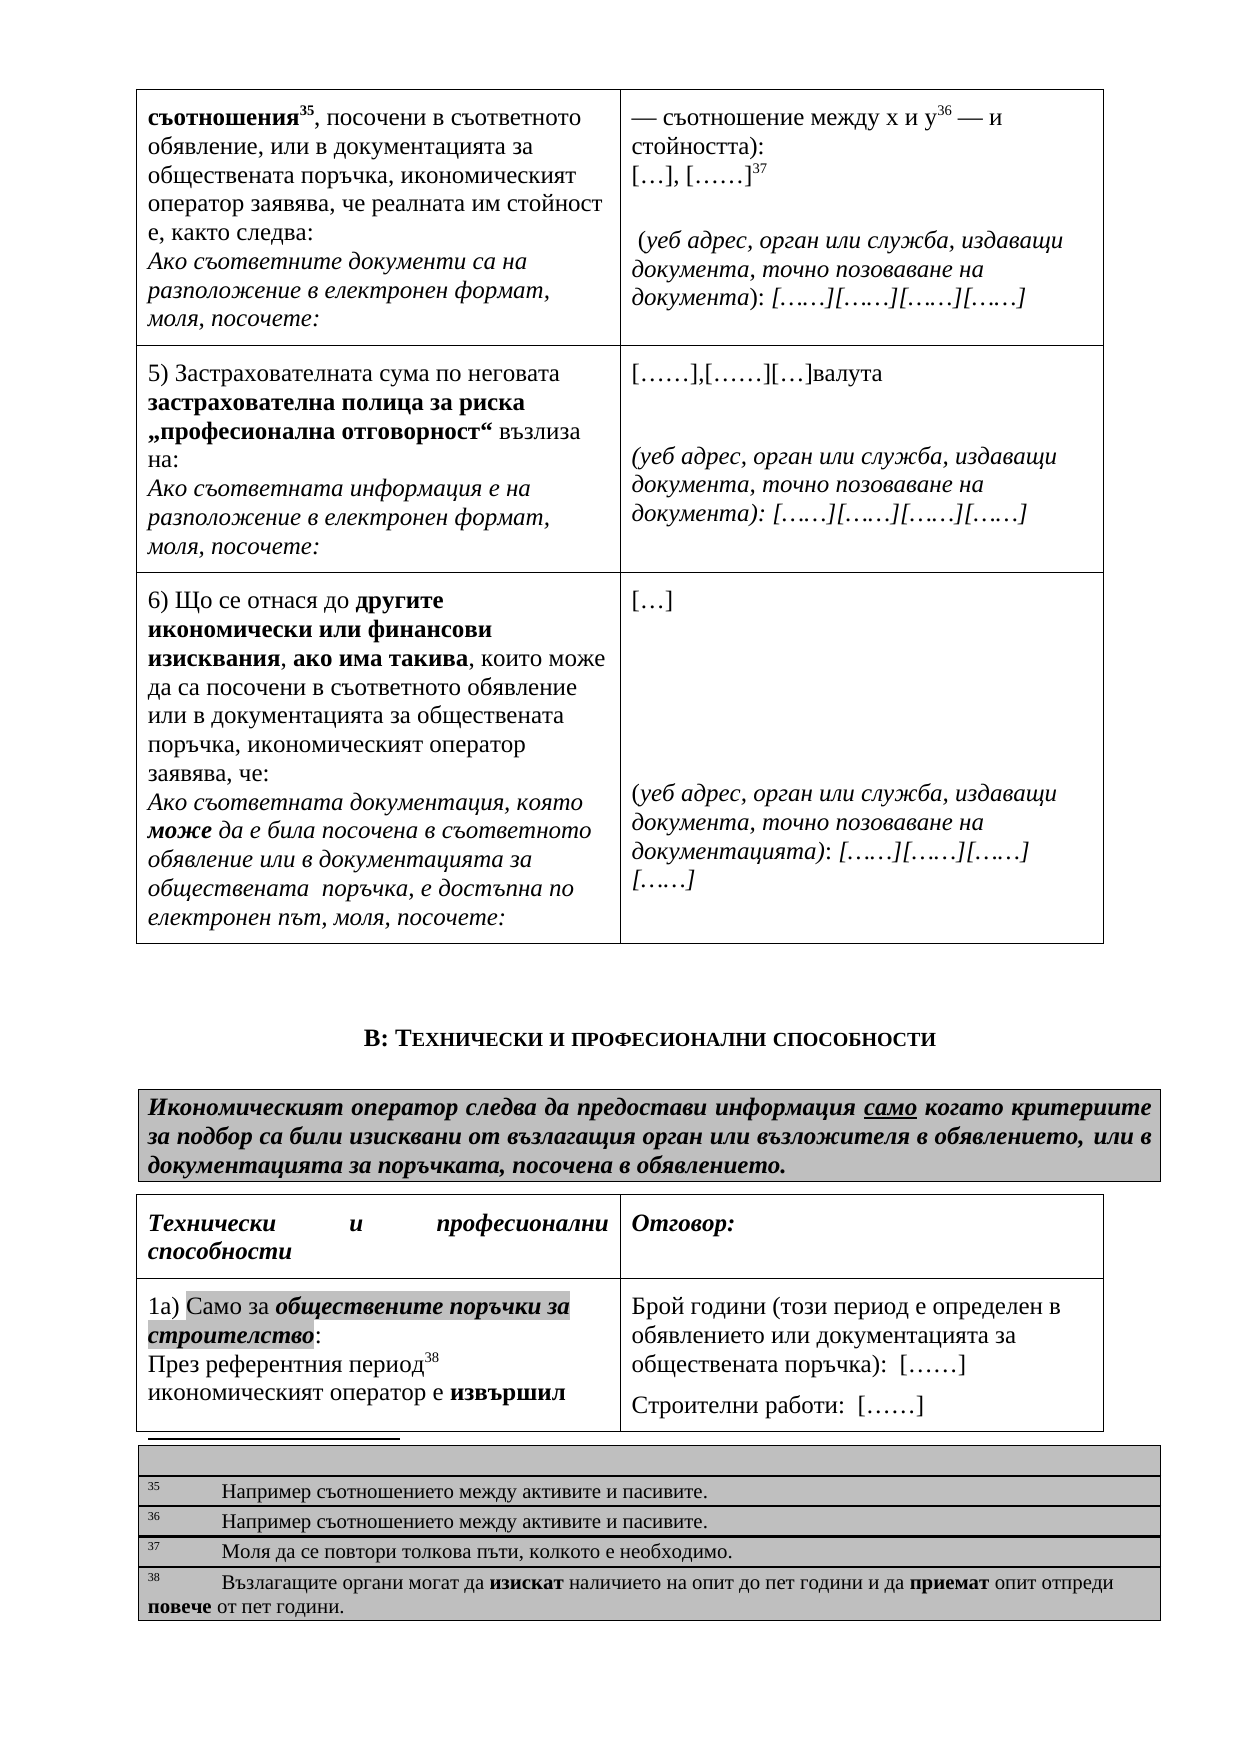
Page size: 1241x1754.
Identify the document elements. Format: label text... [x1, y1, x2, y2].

table_cell 5) Застрахователната сума по неговата застрахователна полица за риска „професионална отговорност“ възлиза на: Ако съответната информация е на разположение в електронен формат, моля, посочете: [137, 346, 620, 572]
table_header Отговор: [621, 1195, 1103, 1278]
table_header Технически и професионални способности [137, 1195, 620, 1278]
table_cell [621, 1279, 1103, 1431]
table_cell 6) Що се отнася до другите икономически или финансови изисквания, ако има такива, които може да са посочени в съответното обявление или в документацията за обществената поръчка, икономическият оператор заявява, че: Ако съответната документация, която може да е била посочена в съответното обявление или в документацията за обществената поръчка, е достъпна по електронен път, моля, посочете: [137, 573, 620, 943]
table_cell […] (уеб адрес, орган или служба, издаващи документа, точно позоваване на документацията): [……][……][……][……] [621, 573, 1103, 943]
text В: Технически и професионални способности [148, 1023, 1152, 1052]
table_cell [137, 1279, 620, 1431]
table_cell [137, 90, 620, 345]
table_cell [621, 90, 1103, 345]
text Икономическият оператор следва да предостави информация само когато критериите за подбор са били изисквани от възлагащия орган или възложителя в обявлението, или в документацията за поръчката, посочена в обявлението. [139, 1090, 1160, 1181]
table_cell [……],[……][…]валута (уеб адрес, орган или служба, издаващи документа, точно позоваване на документа): [……][……][……][……] [621, 346, 1103, 572]
